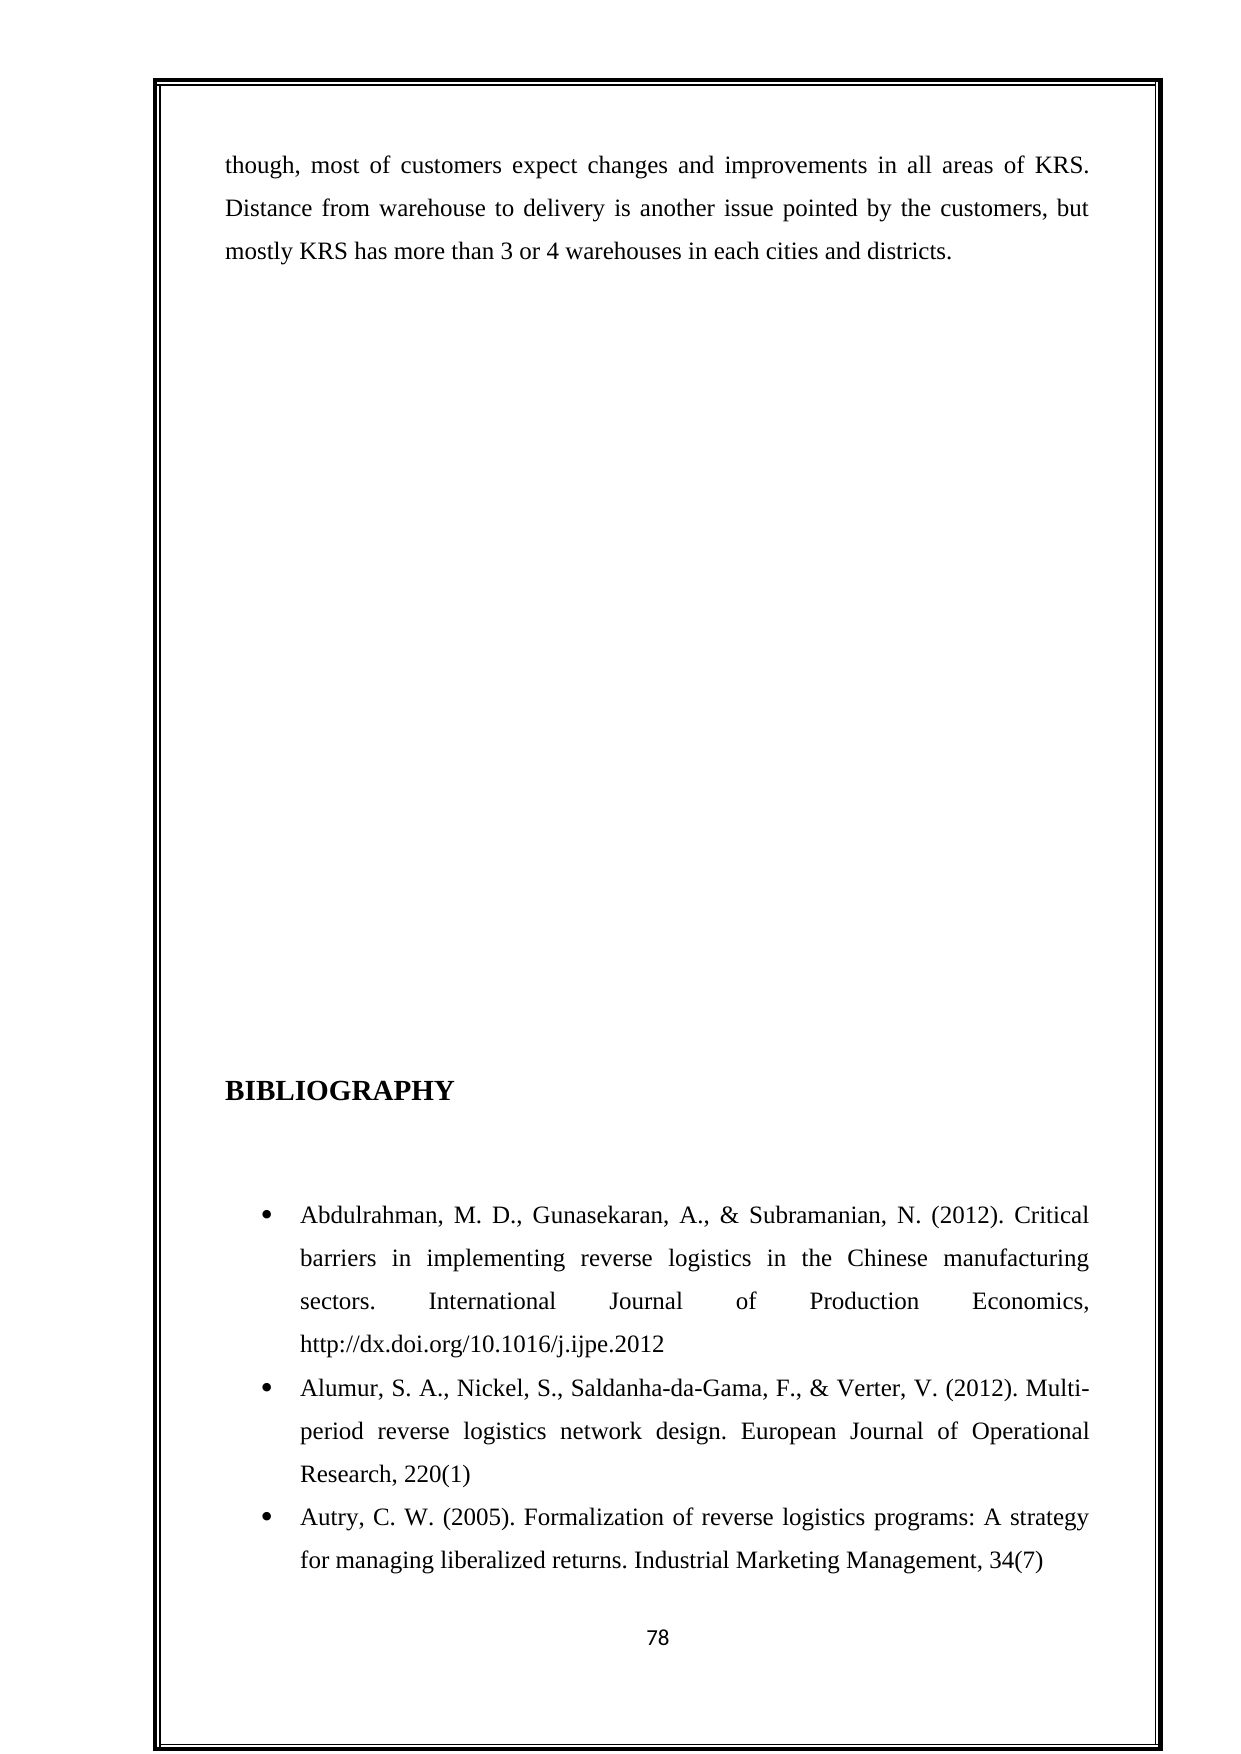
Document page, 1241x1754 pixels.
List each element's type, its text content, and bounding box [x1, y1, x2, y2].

list Alumur, S. A., Nickel, S., Saldanha-da-Gama, F., & Verter, V. (2012). Multi-period reverse logistics network design. European Journal of Operational Research, 220(1) [262, 1373, 1090, 1488]
text BIBLIOGRAPHY [225, 1073, 1090, 1107]
list Abdulrahman, M. D., Gunasekaran, A., & Subramanian, N. (2012). Critical barriers in implementing reverse logistics in the Chinese manufacturing sectors. International Journal of Production Economics, http://dx.doi.org/10.1016/j.ijpe.2012 [262, 1200, 1090, 1358]
list Autry, C. W. (2005). Formalization of reverse logistics programs: A strategy for managing liberalized returns. Industrial Marketing Management, 34(7) [262, 1502, 1090, 1574]
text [225, 150, 1090, 265]
